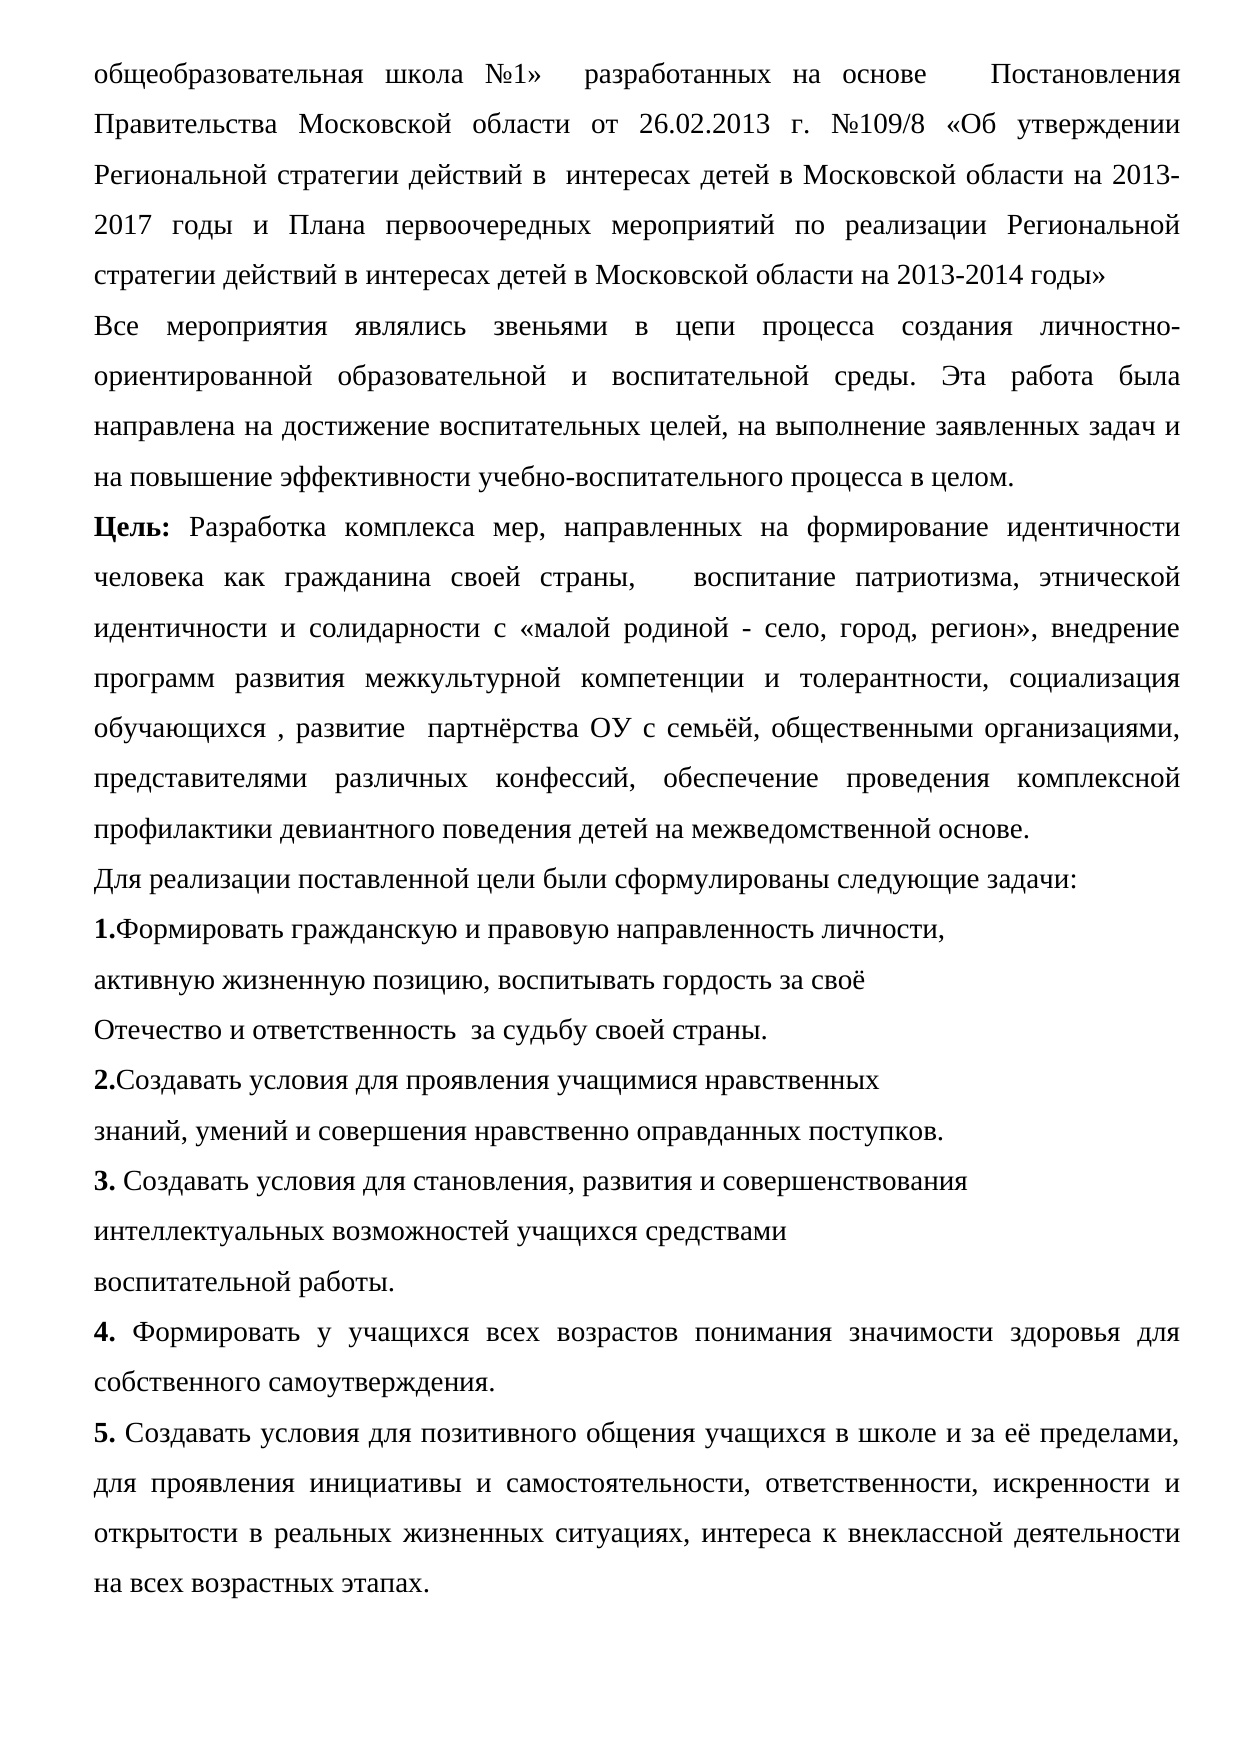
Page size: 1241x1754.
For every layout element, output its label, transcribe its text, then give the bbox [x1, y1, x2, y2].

text Все мероприятия являлись звеньями в цепи процесса создания личностно-ориентированной образовательной и воспитательной среды. Эта работа была направлена на достижение воспитательных целей, на выполнение заявленных задач и на повышение эффективности учебно-воспитательного процесса в целом. [94, 308, 1181, 492]
text 5. Создавать условия для позитивного общения учащихся в школе и за её пределами, для проявления инициативы и самостоятельности, ответственности, искренности и открытости в реальных жизненных ситуациях, интереса к внеклассной деятельности на всех возрастных этапах. [94, 1415, 1181, 1599]
text воспитательной работы. [94, 1264, 1181, 1297]
text Цель: Разработка комплекса мер, направленных на формирование идентичности человека как гражданина своей страны, воспитание патриотизма, этнической идентичности и солидарности с «малой родиной - село, город, регион», внедрение программ развития межкультурной компетенции и толерантности, социализация обучающихся , развитие партнёрства ОУ с семьёй, общественными организациями, представителями различных конфессий, обеспечение проведения комплексной профилактики девиантного поведения детей на межведомственной основе. [94, 509, 1181, 844]
text Отечество и ответственность за судьбу своей страны. [94, 1012, 1181, 1046]
text интеллектуальных возможностей учащихся средствами [94, 1213, 1181, 1247]
text Для реализации поставленной цели были сформулированы следующие задачи: [94, 861, 1181, 895]
text 1.Формировать гражданскую и правовую направленность личности, [94, 912, 1181, 945]
text 3. Создавать условия для становления, развития и совершенствования [94, 1163, 1181, 1197]
text знаний, умений и совершения нравственно оправданных поступков. [94, 1113, 1181, 1146]
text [94, 56, 1181, 291]
text активную жизненную позицию, воспитывать гордость за своё [94, 962, 1181, 995]
text 2.Создавать условия для проявления учащимися нравственных [94, 1062, 1181, 1096]
text 4. Формировать у учащихся всех возрастов понимания значимости здоровья для собственного самоутверждения. [94, 1314, 1181, 1398]
